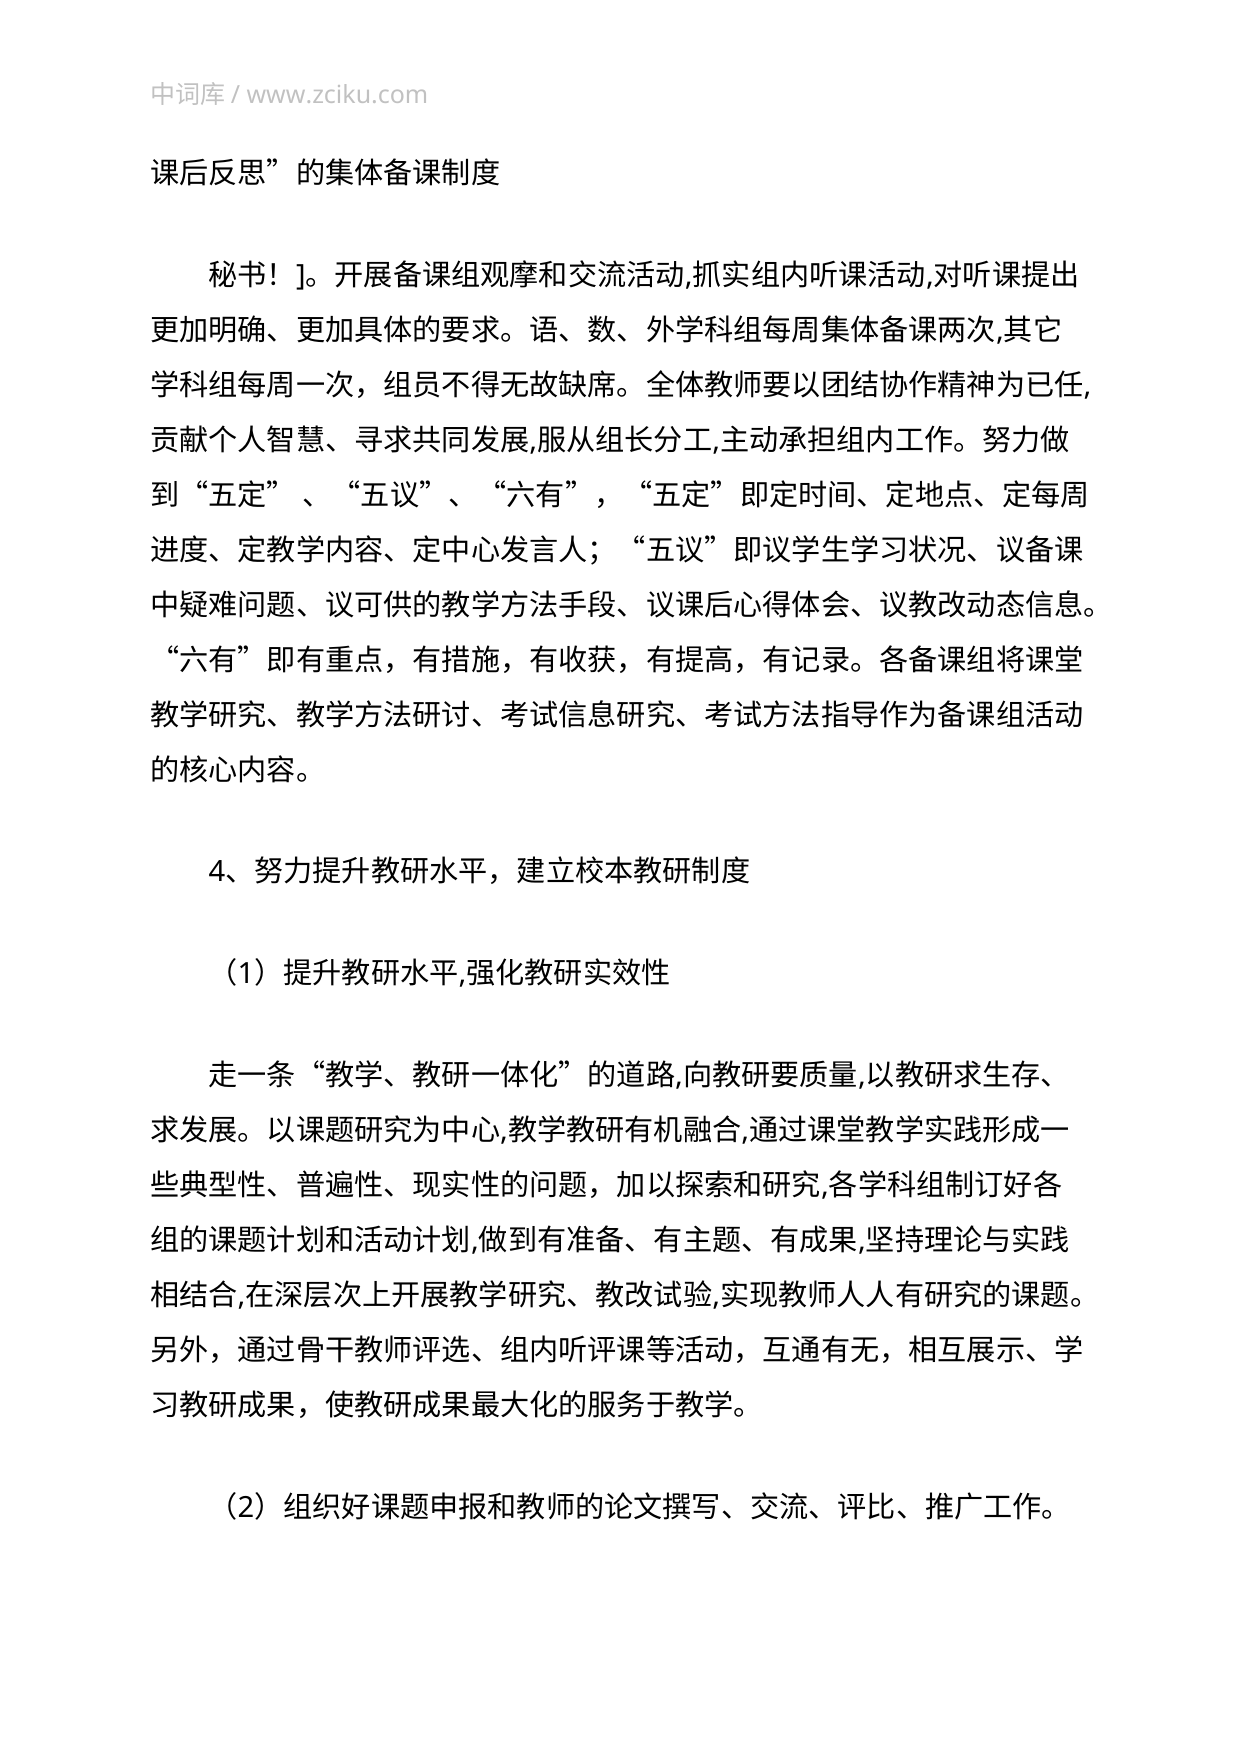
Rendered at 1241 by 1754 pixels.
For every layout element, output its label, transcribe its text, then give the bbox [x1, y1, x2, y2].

text 走一条“教学、教研一体化”的道路,向教研要质量,以教研求生存、求发展。以课题研究为中心,教学教研有机融合,通过课堂教学实践形成一些典型性、普遍性、现实性的问题，加以探索和研究,各学科组制订好各组的课题计划和活动计划,做到有准备、有主题、有成果,坚持理论与实践相结合,在深层次上开展教学研究、教改试验,实现教师人人有研究的课题。另外，通过骨干教师评选、组内听评课等活动，互通有无，相互展示、学习教研成果，使教研成果最大化的服务于教学。 [150, 1052, 1090, 1424]
text （2）组织好课题申报和教师的论文撰写、交流、评比、推广工作。 [150, 1484, 1090, 1526]
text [150, 150, 1090, 192]
text （1）提升教研水平,强化教研实效性 [150, 950, 1090, 992]
text 4、努力提升教研水平，建立校本教研制度 [150, 848, 1090, 890]
text 秘书！]。开展备课组观摩和交流活动,抓实组内听课活动,对听课提出更加明确、更加具体的要求。语、数、外学科组每周集体备课两次,其它学科组每周一次，组员不得无故缺席。全体教师要以团结协作精神为已任,贡献个人智慧、寻求共同发展,服从组长分工,主动承担组内工作。努力做到“五定” 、“五议”、“六有”，“五定”即定时间、定地点、定每周进度、定教学内容、定中心发言人；“五议”即议学生学习状况、议备课中疑难问题、议可供的教学方法手段、议课后心得体会、议教改动态信息。“六有”即有重点，有措施，有收获，有提高，有记录。各备课组将课堂教学研究、教学方法研讨、考试信息研究、考试方法指导作为备课组活动的核心内容。 [150, 252, 1090, 788]
